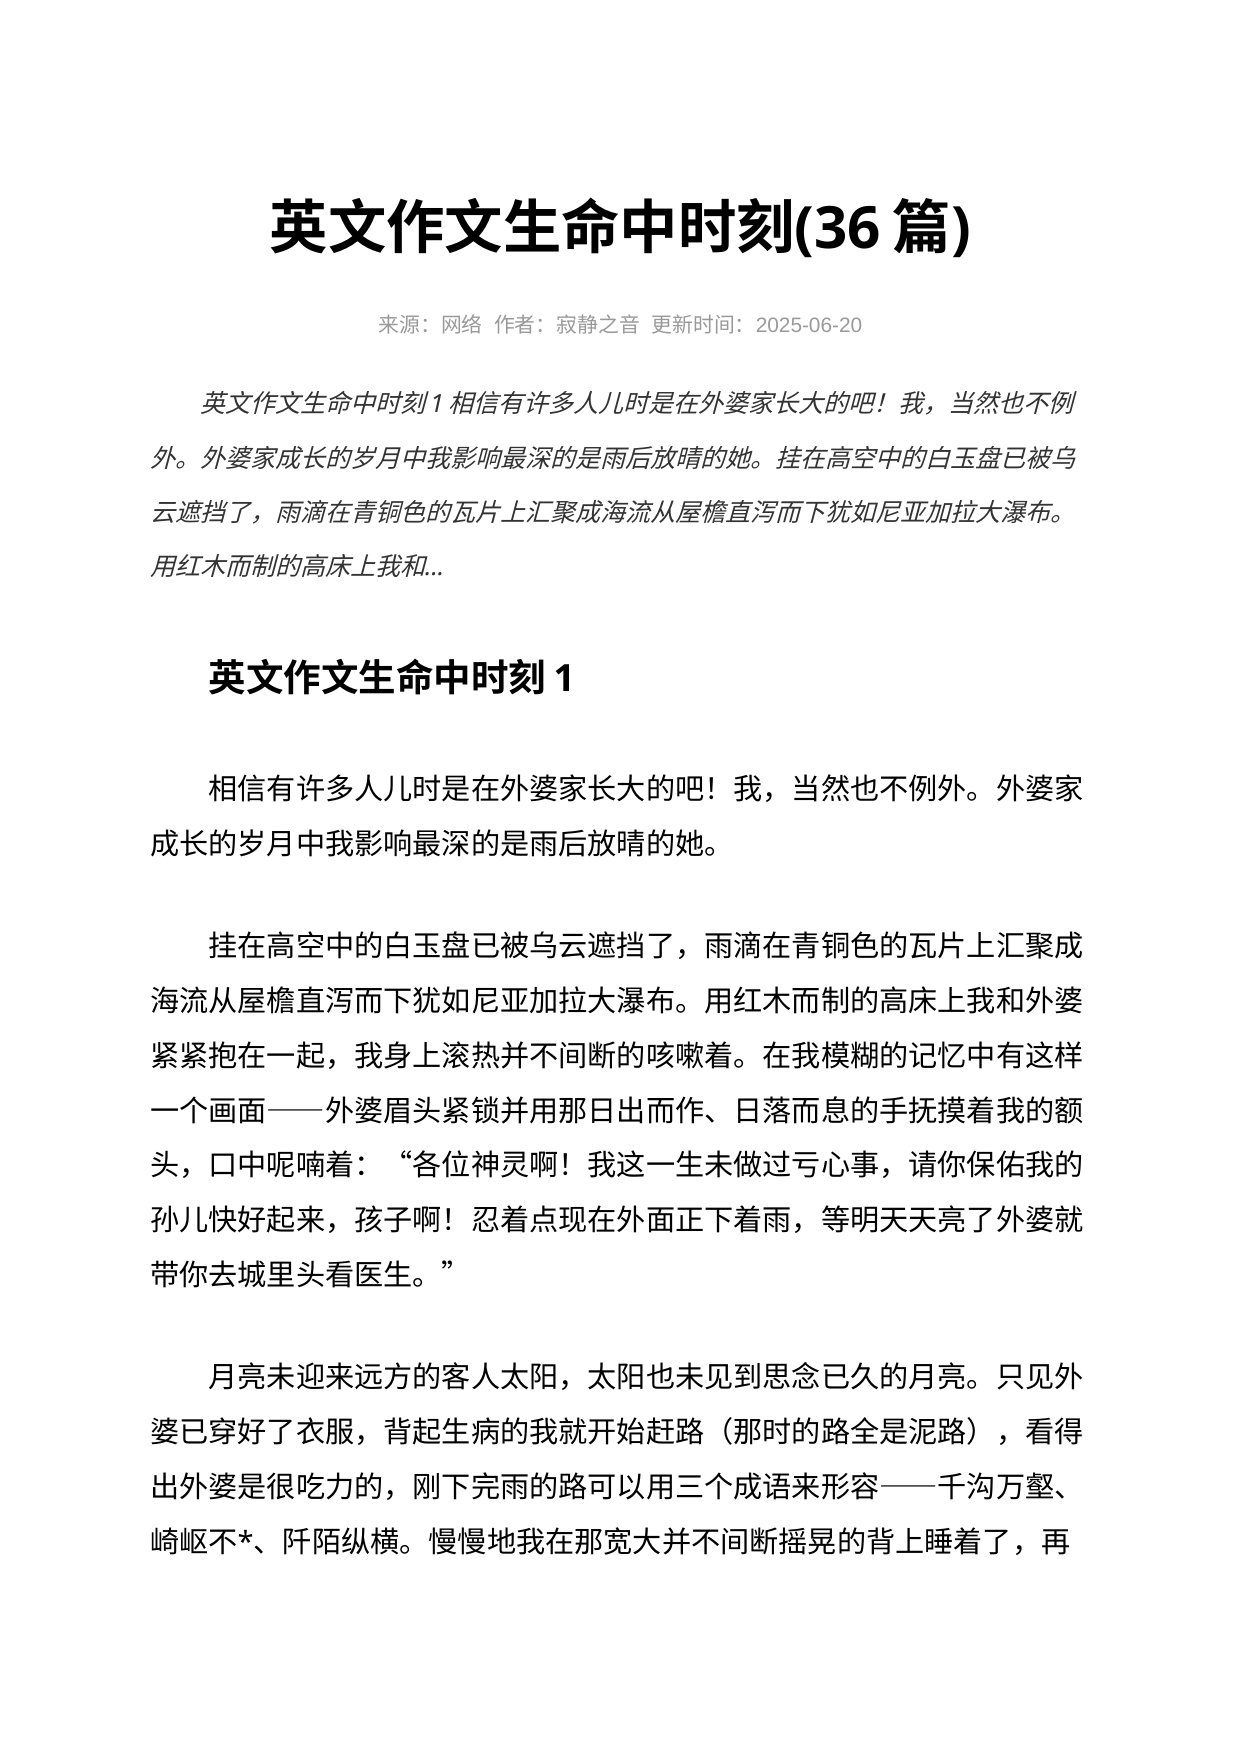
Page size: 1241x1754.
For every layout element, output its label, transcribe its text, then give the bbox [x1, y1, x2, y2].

text 英文作文生命中时刻1相信有许多人儿时是在外婆家长大的吧！我，当然也不例外。外婆家成长的岁月中我影响最深的是雨后放晴的她。挂在高空中的白玉盘已被乌云遮挡了，雨滴在青铜色的瓦片上汇聚成海流从屋檐直泻而下犹如尼亚加拉大瀑布。用红木而制的高床上我和... [150, 384, 1090, 583]
text 英文作文生命中时刻1 [150, 648, 1090, 703]
subtitle 英文作文生命中时刻(36篇) [150, 181, 1090, 266]
text 来源：网络 作者：寂静之音 更新时间：2025-06-20 [150, 313, 1090, 337]
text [150, 1353, 1090, 1561]
text 挂在高空中的白玉盘已被乌云遮挡了，雨滴在青铜色的瓦片上汇聚成海流从屋檐直泻而下犹如尼亚加拉大瀑布。用红木而制的高床上我和外婆紧紧抱在一起，我身上滚热并不间断的咳嗽着。在我模糊的记忆中有这样一个画面——外婆眉头紧锁并用那日出而作、日落而息的手抚摸着我的额头，口中呢喃着：“各位神灵啊！我这一生未做过亏心事，请你保佑我的孙儿快好起来，孩子啊！忍着点现在外面正下着雨，等明天天亮了外婆就带你去城里头看医生。” [150, 922, 1090, 1294]
text 相信有许多人儿时是在外婆家长大的吧！我，当然也不例外。外婆家成长的岁月中我影响最深的是雨后放晴的她。 [150, 766, 1090, 863]
